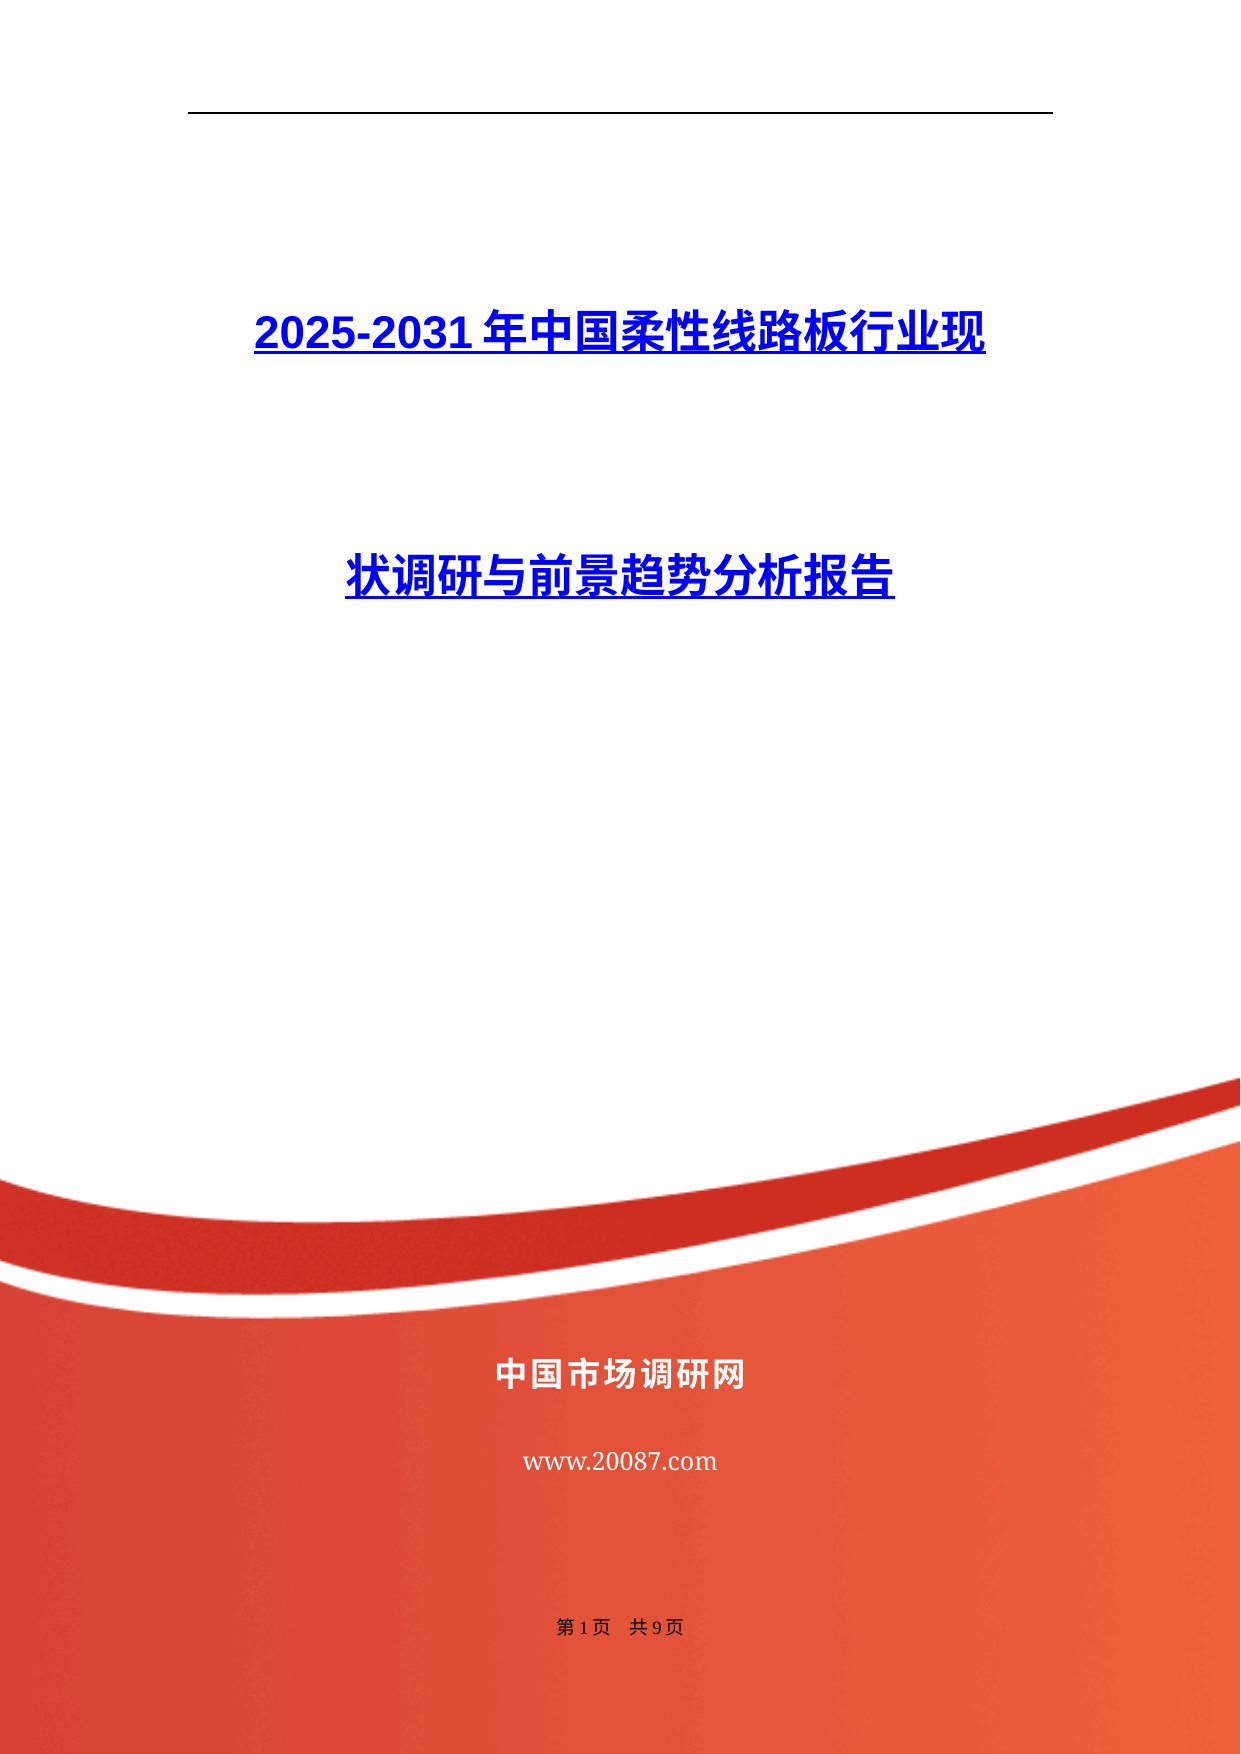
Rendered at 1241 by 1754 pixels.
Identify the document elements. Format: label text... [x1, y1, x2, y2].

subtitle 中国市场调研网 [187, 1339, 1053, 1404]
text www.20087.com [187, 1428, 1053, 1493]
table_header 2025-2031年中国柔性线路板行业现状调研与前景趋势分析报告 [188, 207, 1053, 773]
picture [0, 1006, 1241, 1754]
